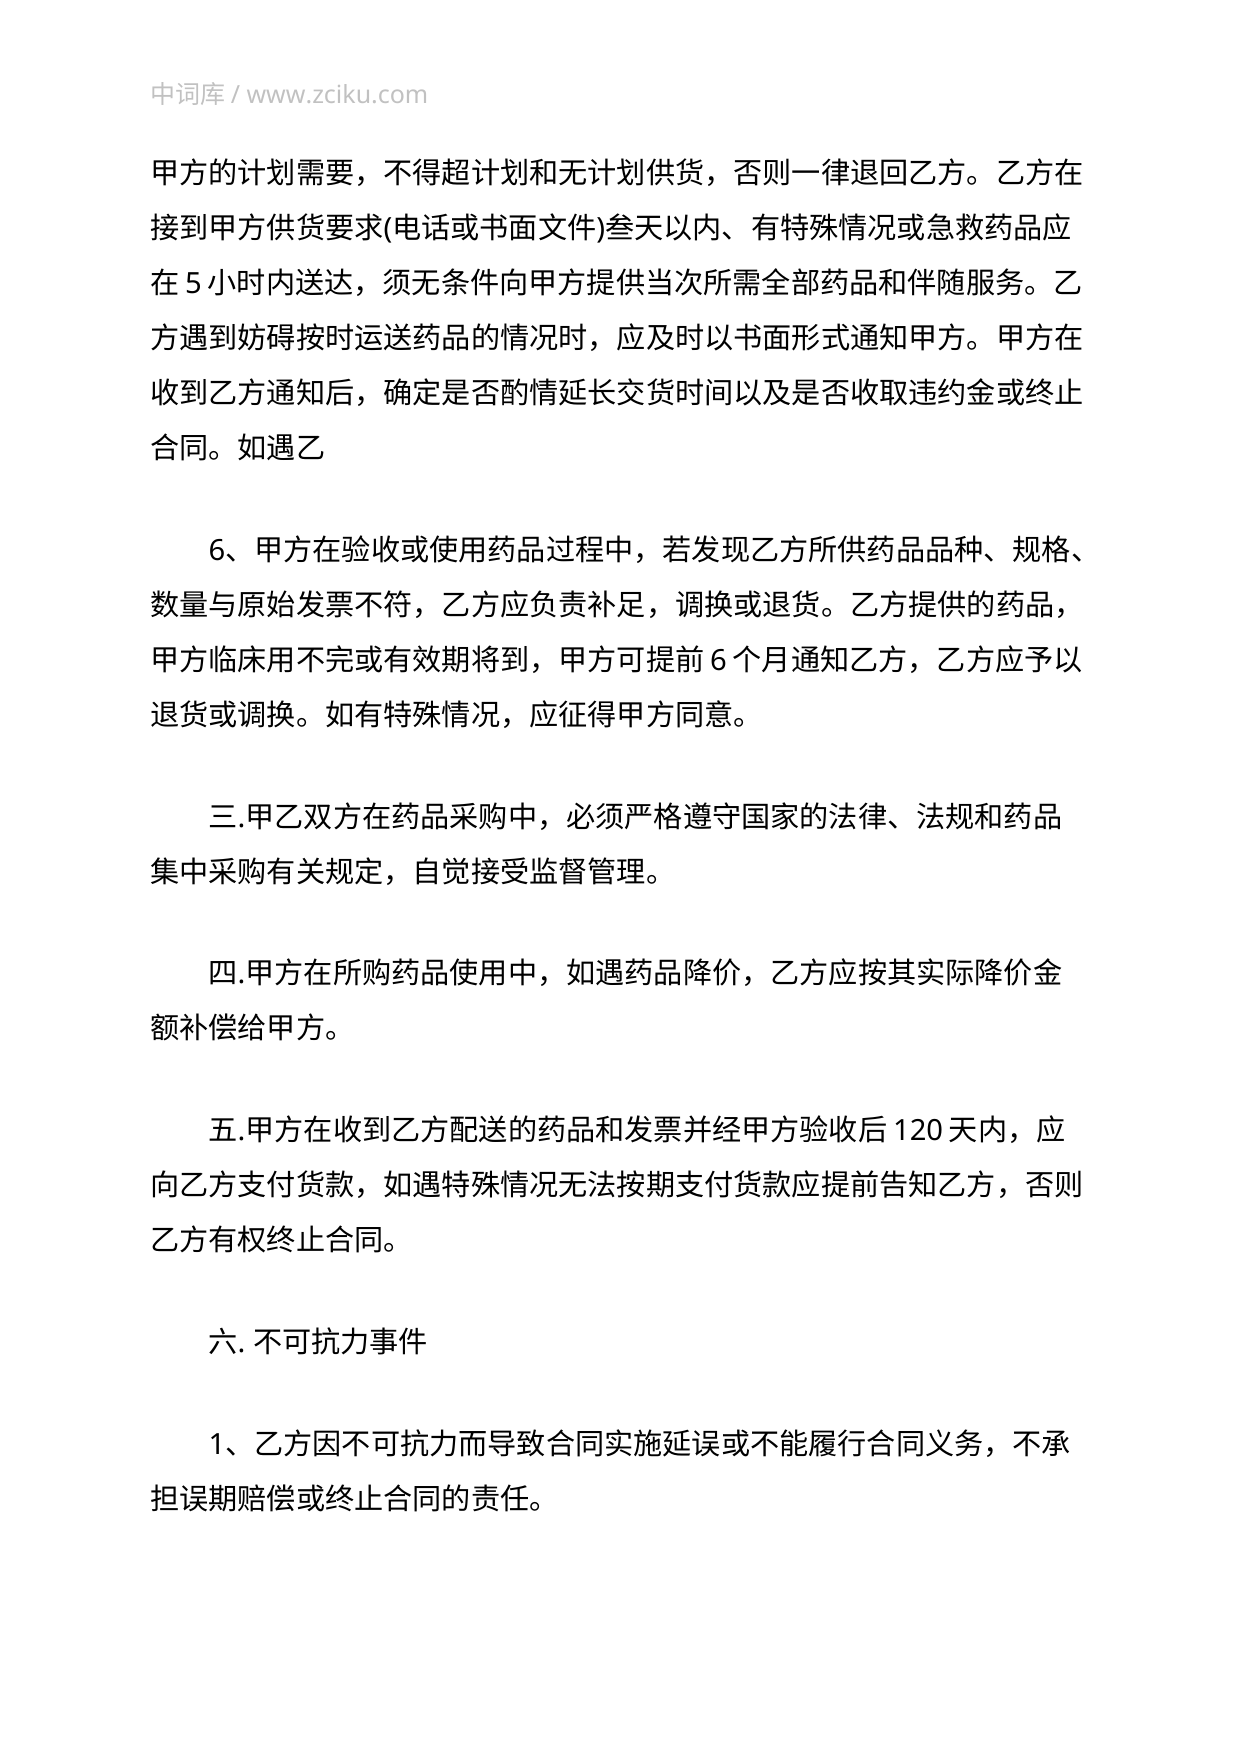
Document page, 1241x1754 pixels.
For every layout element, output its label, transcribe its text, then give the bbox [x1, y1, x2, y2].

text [150, 150, 1090, 467]
text 四.甲方在所购药品使用中，如遇药品降价，乙方应按其实际降价金额补偿给甲方。 [150, 950, 1090, 1047]
text 六. 不可抗力事件 [150, 1318, 1090, 1361]
text 6、甲方在验收或使用药品过程中，若发现乙方所供药品品种、规格、数量与原始发票不符，乙方应负责补足，调换或退货。乙方提供的药品，甲方临床用不完或有效期将到，甲方可提前6个月通知乙方，乙方应予以退货或调换。如有特殊情况，应征得甲方同意。 [150, 526, 1090, 734]
text 五.甲方在收到乙方配送的药品和发票并经甲方验收后120天内，应向乙方支付货款，如遇特殊情况无法按期支付货款应提前告知乙方，否则乙方有权终止合同。 [150, 1107, 1090, 1259]
text 三.甲乙双方在药品采购中，必须严格遵守国家的法律、法规和药品集中采购有关规定，自觉接受监督管理。 [150, 793, 1090, 890]
text 1、乙方因不可抗力而导致合同实施延误或不能履行合同义务，不承担误期赔偿或终止合同的责任。 [150, 1420, 1090, 1518]
